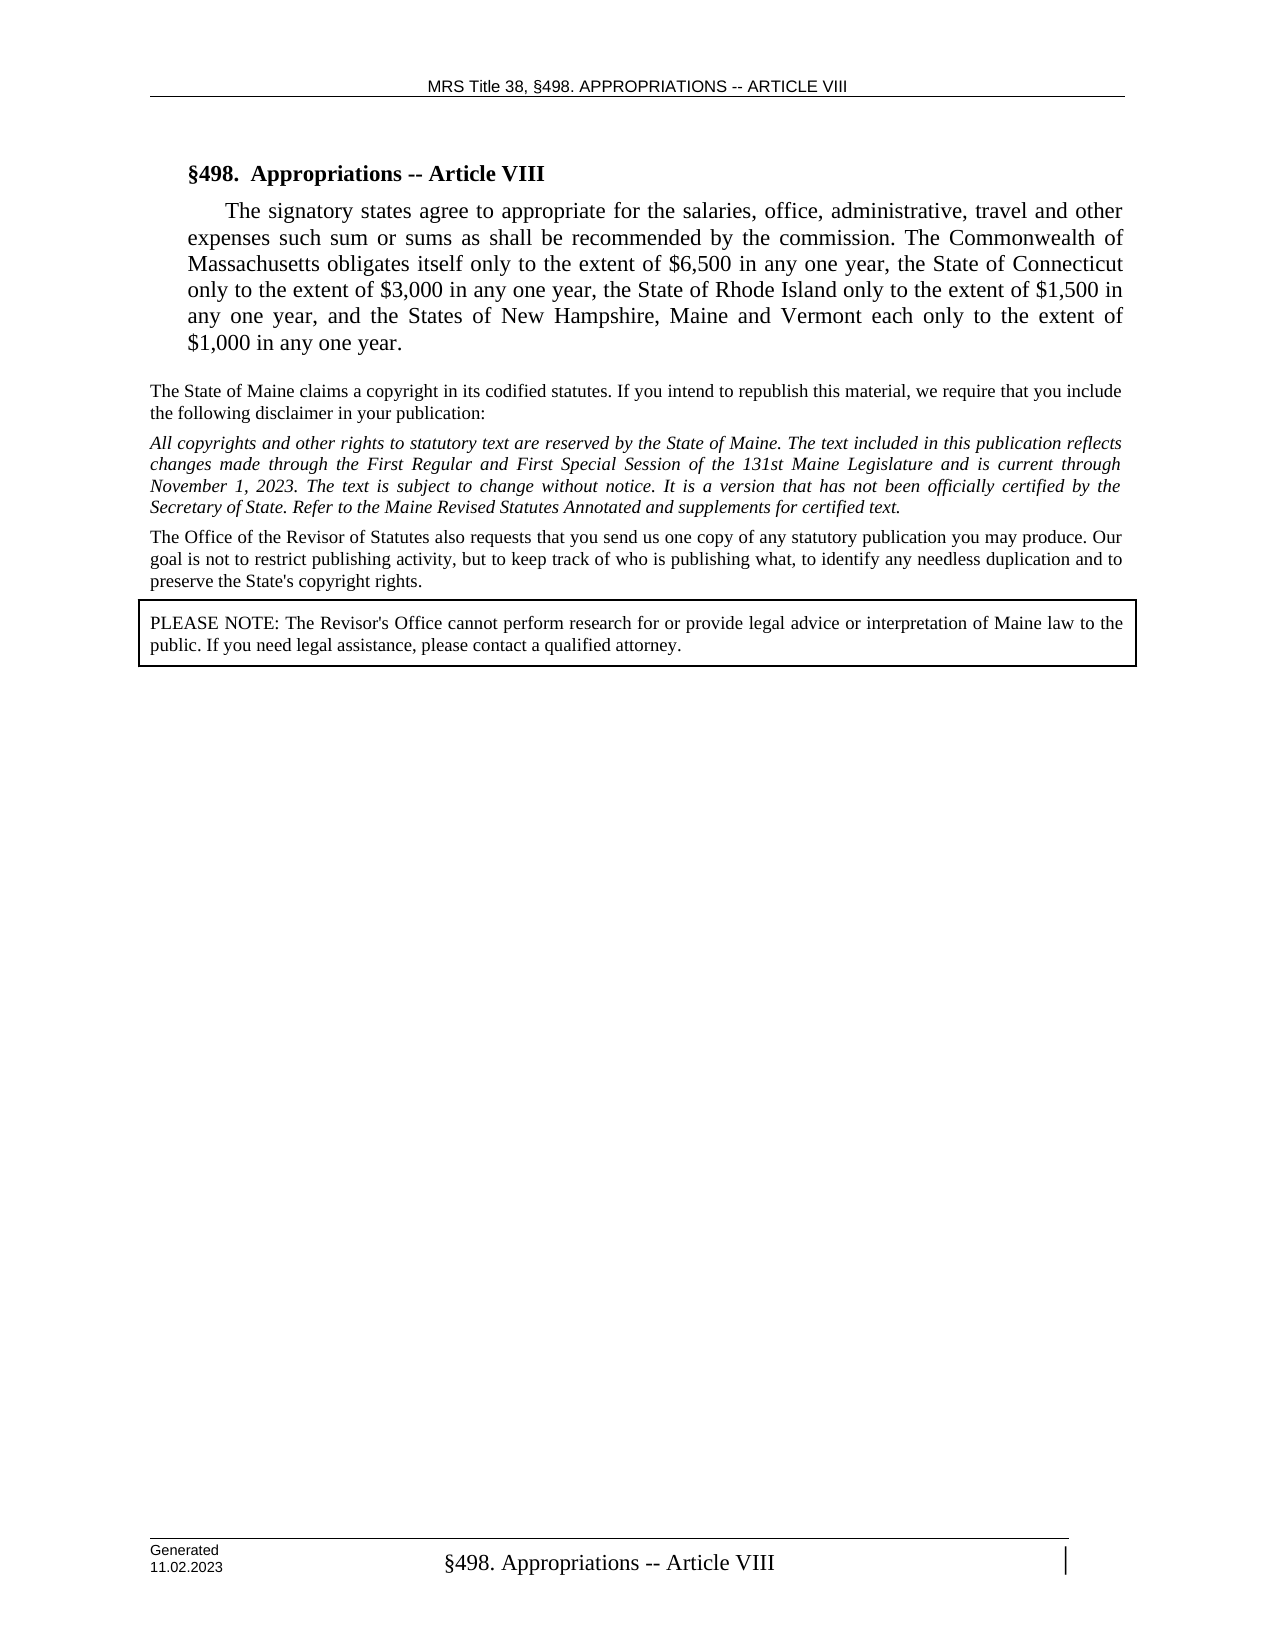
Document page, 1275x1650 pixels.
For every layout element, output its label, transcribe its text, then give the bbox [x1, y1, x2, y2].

text The State of Maine claims a copyright in its codified statutes. If you intend to republish this material, we require that you include the following disclaimer in your publication: [150, 380, 1125, 423]
text The Office of the Revisor of Statutes also requests that you send us one copy of any statutory publication you may produce. Our goal is not to restrict publishing activity, but to keep track of who is publishing what, to identify any needless duplication and to preserve the State's copyright rights. [150, 526, 1125, 591]
text PLEASE NOTE: The Revisor's Office cannot perform research for or provide legal advice or interpretation of Maine law to the public. If you need legal assistance, please contact a qualified attorney. [140, 601, 1135, 665]
text §498. Appropriations -- Article VIII [187, 160, 1125, 187]
text All copyrights and other rights to statutory text are reserved by the State of Maine. The text included in this publication reflects changes made through the First Regular and First Special Session of the 131st Maine Legislature and is current through November 1, 2023 . The text is subject to change without notice. It is a version that has not been officially certified by the Secretary of State. Refer to the Maine Revised Statutes Annotated and supplements for certified text. [150, 432, 1125, 518]
text The signatory states agree to appropriate for the salaries, office, administrative, travel and other expenses such sum or sums as shall be recommended by the commission. The Commonwealth of Massachusetts obligates itself only to the extent of $6,500 in any one year, the State of Connecticut only to the extent of $3,000 in any one year, the State of Rhode Island only to the extent of $1,500 in any one year, and the States of New Hampshire, Maine and Vermont each only to the extent of $1,000 in any one year. [187, 197, 1125, 355]
